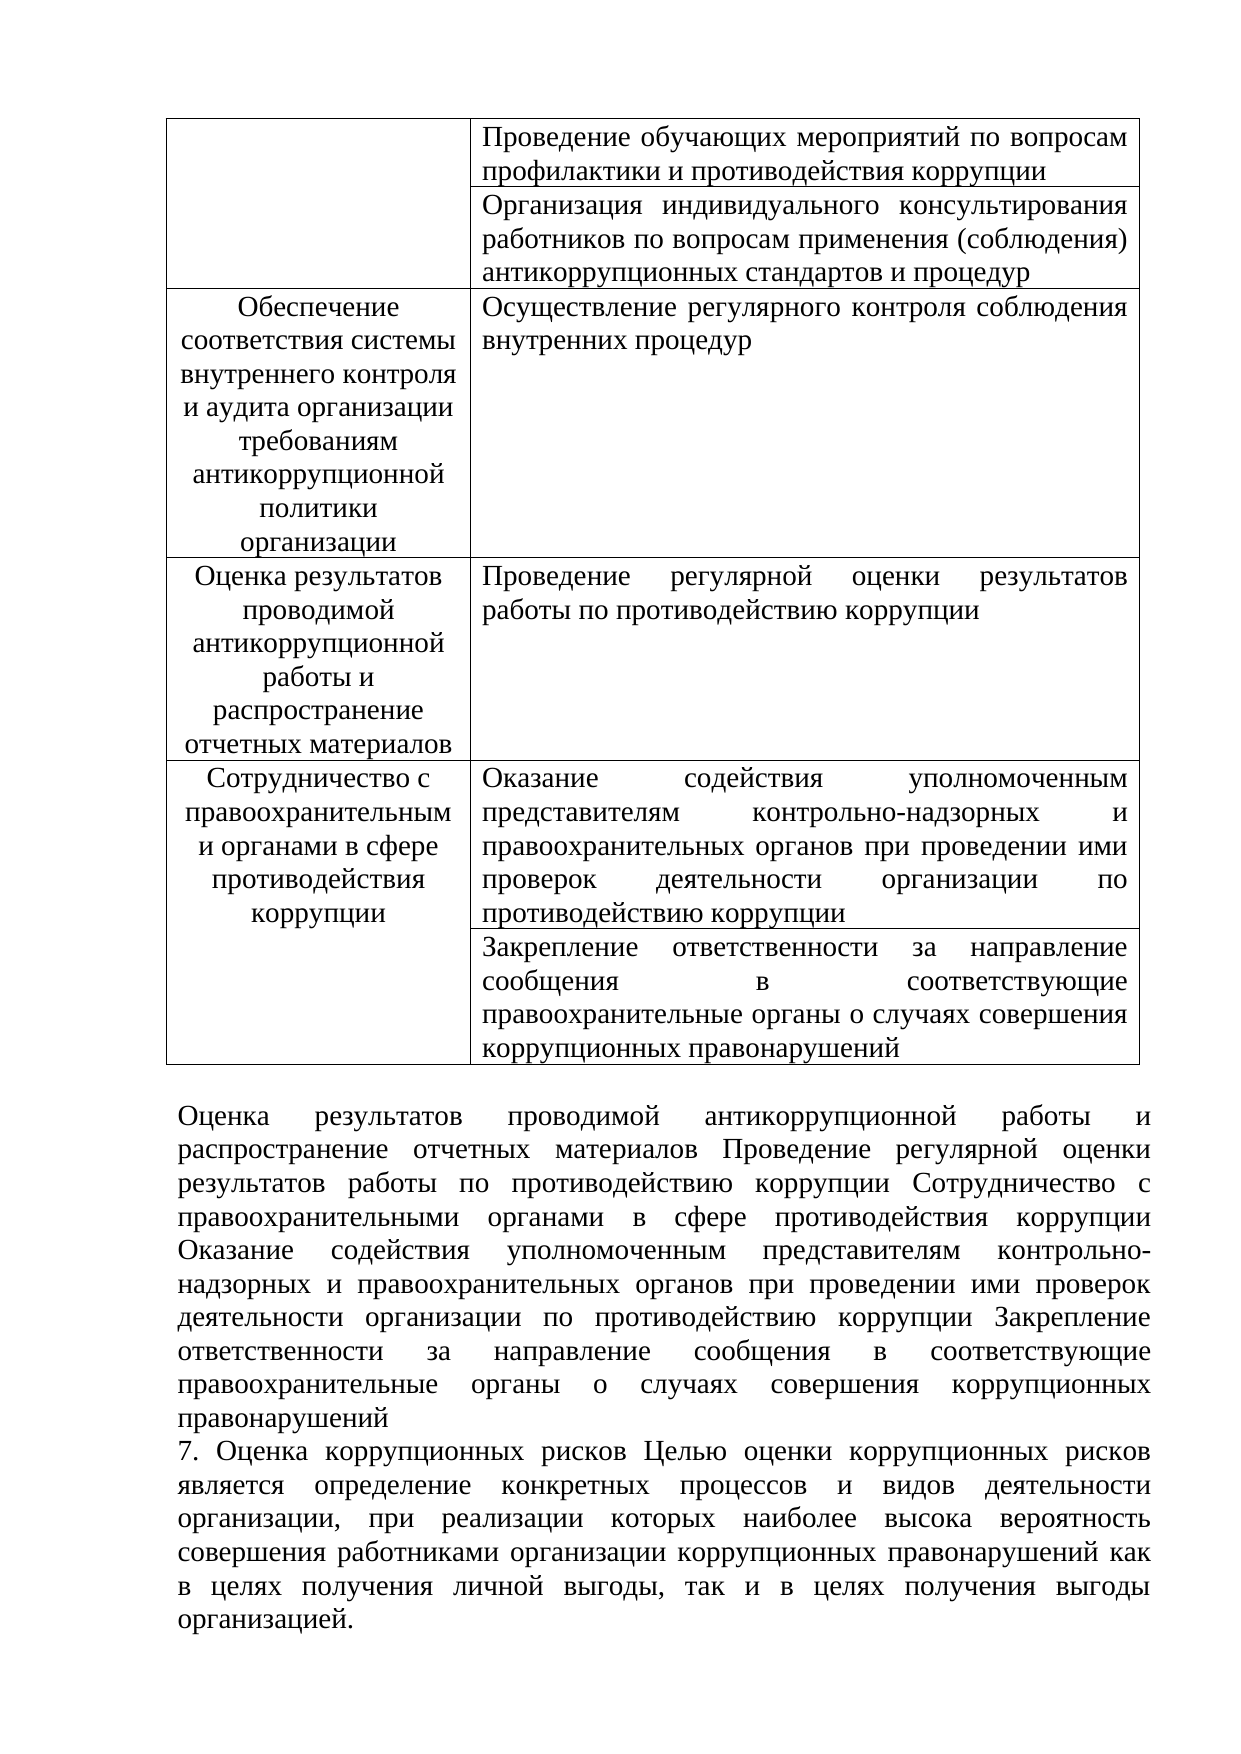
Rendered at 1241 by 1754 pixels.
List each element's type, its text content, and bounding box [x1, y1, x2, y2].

table_cell Сотрудничество с правоохранительными органами в сфере противодействия коррупции [167, 761, 470, 1063]
table_cell Оказание содействия уполномоченным представителям контрольно-надзорных и правоохранительных органов при проведении ими проверок деятельности организации по противодействию коррупции [471, 761, 1139, 928]
table_cell Закрепление ответственности за направление сообщения в соответствующие правоохранительные органы о случаях совершения коррупционных правонарушений [471, 929, 1139, 1063]
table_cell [167, 119, 470, 288]
text 7. Оценка коррупционных рисков Целью оценки коррупционных рисков является определение конкретных процессов и видов деятельности организации, при реализации которых наиболее высока вероятность совершения работниками организации коррупционных правонарушений как в целях получения личной выгоды, так и в целях получения выгоды организацией. [177, 1433, 1152, 1635]
table_cell Проведение регулярной оценки результатов работы по противодействию коррупции [471, 558, 1139, 759]
table_cell Проведение обучающих мероприятий по вопросам профилактики и противодействия коррупции [471, 119, 1139, 186]
table_cell Осуществление регулярного контроля соблюдения внутренних процедур [471, 289, 1139, 557]
text Оценка результатов проводимой антикоррупционной работы и распространение отчетных материалов Проведение регулярной оценки результатов работы по противодействию коррупции Сотрудничество с правоохранительными органами в сфере противодействия коррупции Оказание содействия уполномоченным представителям контрольно-надзорных и правоохранительных органов при проведении ими проверок деятельности организации по противодействию коррупции Закрепление ответственности за направление сообщения в соответствующие правоохранительные органы о случаях совершения коррупционных правонарушений [177, 1098, 1152, 1433]
table_cell Организация индивидуального консультирования работников по вопросам применения (соблюдения) антикоррупционных стандартов и процедур [471, 187, 1139, 288]
table_cell Оценка результатов проводимой антикоррупционной работы и распространение отчетных материалов [167, 558, 470, 759]
table_cell Обеспечение соответствия системы внутреннего контроля и аудита организации требованиям антикоррупционной политики организации [167, 289, 470, 557]
